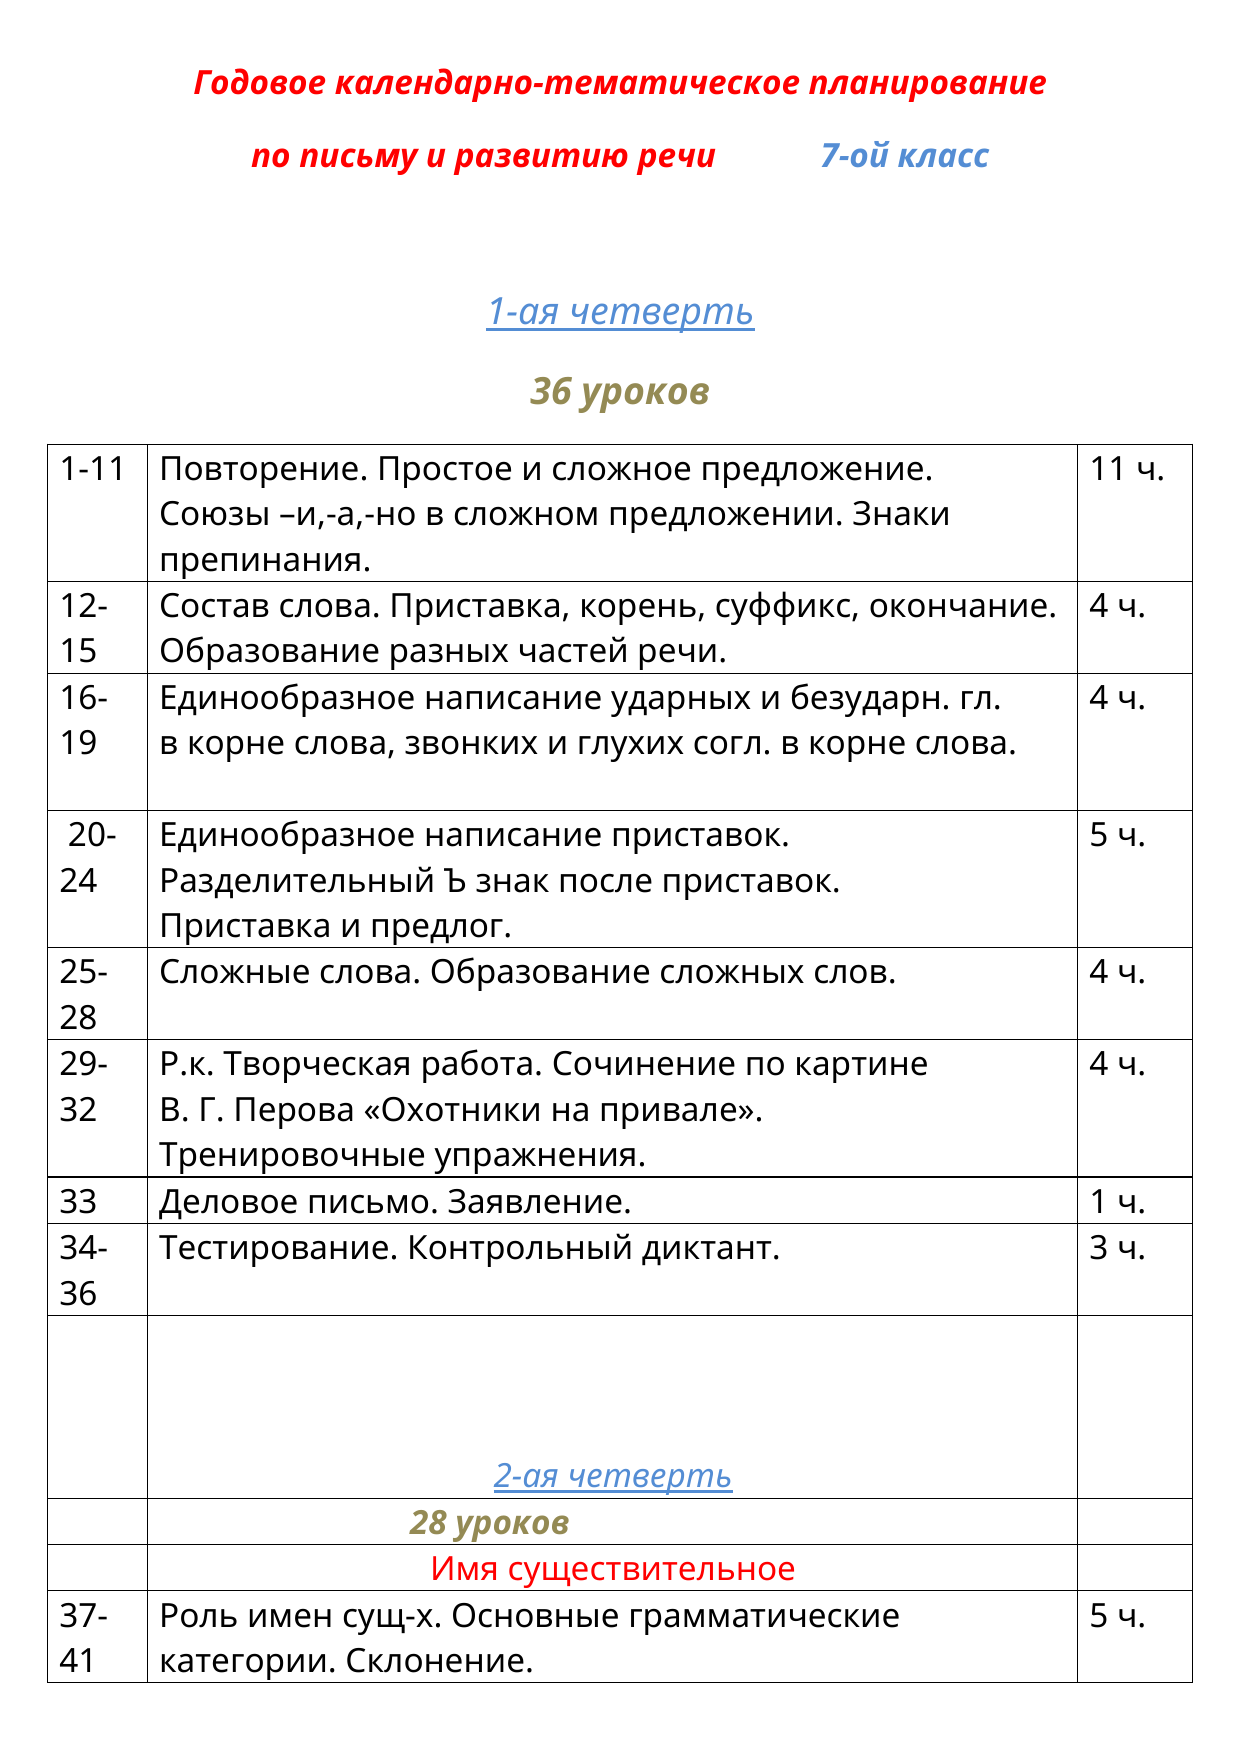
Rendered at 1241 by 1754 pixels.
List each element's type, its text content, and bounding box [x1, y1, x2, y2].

table_cell Единообразное написание ударных и безударн. гл. в корне слова, звонких и глухих согл. в корне слова. [148, 674, 1077, 810]
table_cell 3 ч. [1078, 1224, 1192, 1315]
table_cell 25-28 [48, 948, 147, 1039]
table_cell 5 ч. [1078, 811, 1192, 947]
table_header 11 ч. [1078, 445, 1192, 581]
table_cell 4 ч. [1078, 948, 1192, 1039]
table_cell Деловое письмо. Заявление. [148, 1178, 1077, 1223]
table_cell 34-36 [48, 1224, 147, 1315]
table_cell Имя существительное [148, 1545, 1077, 1590]
table_cell [1078, 1499, 1192, 1544]
table_cell 4 ч. [1078, 1040, 1192, 1176]
table_cell Тестирование. Контрольный диктант. [148, 1224, 1077, 1315]
table_cell Р.к. Творческая работа. Сочинение по картине В. Г. Перова «Охотники на привале». Тренировочные упражнения. [148, 1040, 1077, 1176]
table_cell [48, 1499, 147, 1544]
table_cell 12-15 [48, 582, 147, 673]
table_cell 33 [48, 1178, 147, 1223]
table_cell [1078, 1545, 1192, 1590]
table_cell 2-ая четверть [148, 1316, 1077, 1497]
text по письму и развитию речи 7-ой класс [59, 132, 1181, 177]
table_cell [48, 1316, 147, 1497]
table_cell Состав слова. Приставка, корень, суффикс, окончание. Образование разных частей речи. [148, 582, 1077, 673]
table_cell [1078, 1316, 1192, 1497]
table_cell 4 ч. [1078, 582, 1192, 673]
table_cell 16-19 [48, 674, 147, 810]
table_header 1-11 [48, 445, 147, 581]
table_cell 5 ч. [1078, 1591, 1192, 1682]
text Годовое календарно-тематическое планирование [59, 59, 1181, 104]
table_cell Сложные слова. Образование сложных слов. [148, 948, 1077, 1039]
text 1-ая четверть [59, 284, 1181, 336]
table_cell [48, 1545, 147, 1590]
table_cell 37-41 [48, 1591, 147, 1682]
table_cell 28 уроков [148, 1499, 1077, 1544]
text 36 уроков [59, 364, 1181, 415]
table_cell 4 ч. [1078, 674, 1192, 810]
table_cell 1 ч. [1078, 1178, 1192, 1223]
table_cell Роль имен сущ-х. Основные грамматические категории. Склонение. [148, 1591, 1077, 1682]
table_header Повторение. Простое и сложное предложение. Союзы –и,-а,-но в сложном предложении. Знаки препинания. [148, 445, 1077, 581]
table_cell Единообразное написание приставок. Разделительный Ъ знак после приставок. Приставка и предлог. [148, 811, 1077, 947]
table_cell 20-24 [48, 811, 147, 947]
table_cell 29-32 [48, 1040, 147, 1176]
